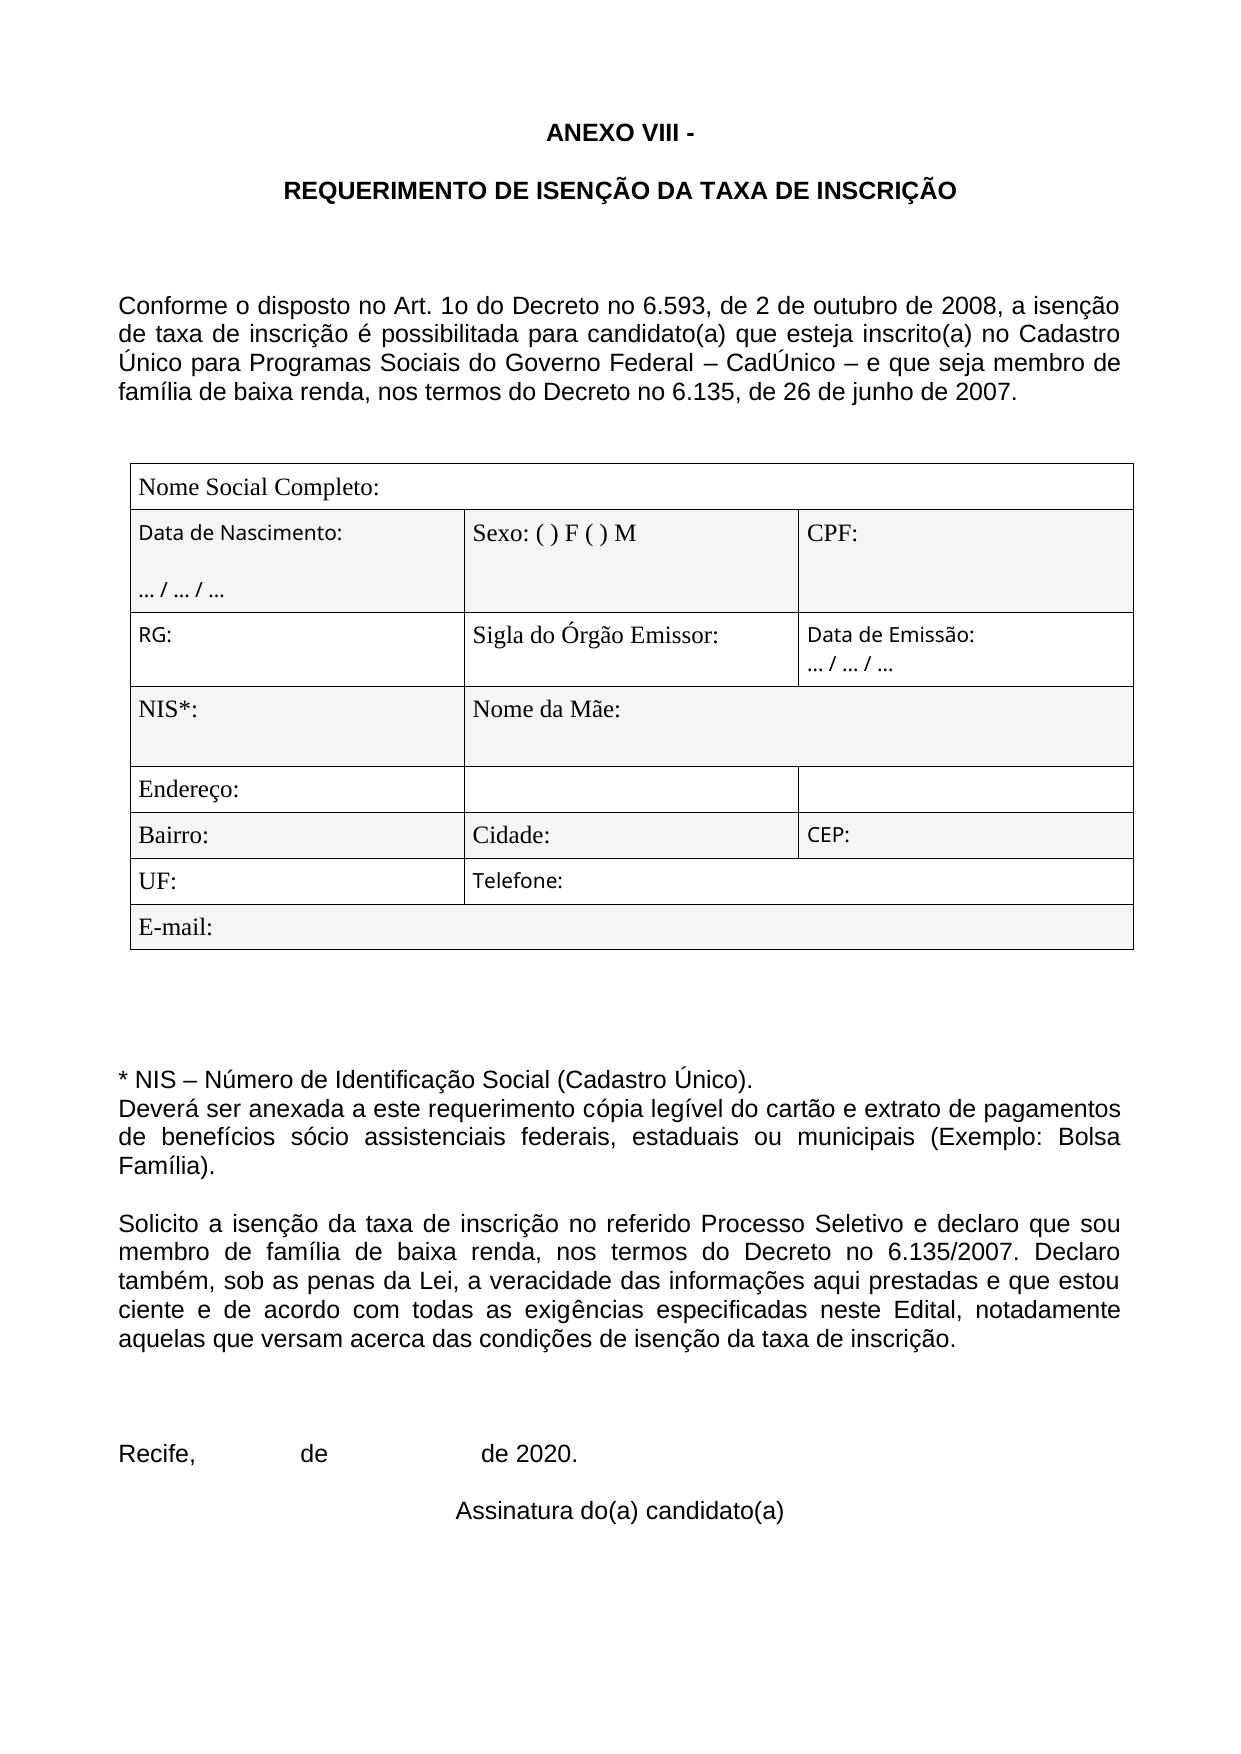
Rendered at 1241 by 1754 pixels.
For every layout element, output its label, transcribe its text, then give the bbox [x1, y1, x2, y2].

table_cell Nome da Mãe: [465, 687, 1133, 766]
table_cell Telefone: [465, 859, 1133, 903]
text Recife, de de 2020. [118, 1439, 1122, 1467]
table_cell Bairro: [131, 813, 464, 857]
table_cell NIS*: [131, 687, 464, 766]
table_cell UF: [131, 859, 464, 903]
text Deverá ser anexada a este requerimento cópia legível do cartão e extrato de pagamentos de benefícios sócio assistenciais federais, estaduais ou municipais (Exemplo: Bolsa Família). [118, 1094, 1122, 1180]
table_cell Sigla do Órgão Emissor: [465, 613, 798, 686]
table_cell E-mail: [131, 905, 1133, 949]
table_cell Cidade: [465, 813, 798, 857]
table_cell Data de Emissão: … / … / … [799, 613, 1133, 686]
table_cell Endereço: [131, 767, 464, 812]
table_cell CEP: [799, 813, 1133, 857]
table_header Nome Social Completo: [131, 464, 1133, 509]
table_cell Sexo: ( ) F ( ) M [465, 510, 798, 612]
text Conforme o disposto no Art. 1o do Decreto no 6.593, de 2 de outubro de 2008, a isenção de taxa de inscrição é possibilitada para candidato(a) que esteja inscrito(a) no Cadastro Único para Programas Sociais do Governo Federal – CadÚnico – e que seja membro de família de baixa renda, nos termos do Decreto no 6.135, de 26 de junho de 2007. [118, 291, 1122, 406]
text * NIS – Número de Identificação Social (Cadastro Único). [118, 1065, 1122, 1094]
table_cell Data de Nascimento: … / … / … [131, 510, 464, 612]
table_cell RG: [131, 613, 464, 686]
table_cell [465, 767, 798, 812]
text Solicito a isenção da taxa de inscrição no referido Processo Seletivo e declaro que sou membro de família de baixa renda, nos termos do Decreto no 6.135/2007. Declaro também, sob as penas da Lei, a veracidade das informações aqui prestadas e que estou ciente e de acordo com todas as exigências especificadas neste Edital, notadamente aquelas que versam acerca das condições de isenção da taxa de inscrição. [118, 1209, 1122, 1352]
text ANEXO VIII - [118, 118, 1122, 147]
table_cell [799, 767, 1133, 812]
text REQUERIMENTO DE ISENÇÃO DA TAXA DE INSCRIÇÃO [118, 176, 1122, 204]
table_cell CPF: [799, 510, 1133, 612]
text Assinatura do(a) candidato(a) [118, 1496, 1122, 1525]
